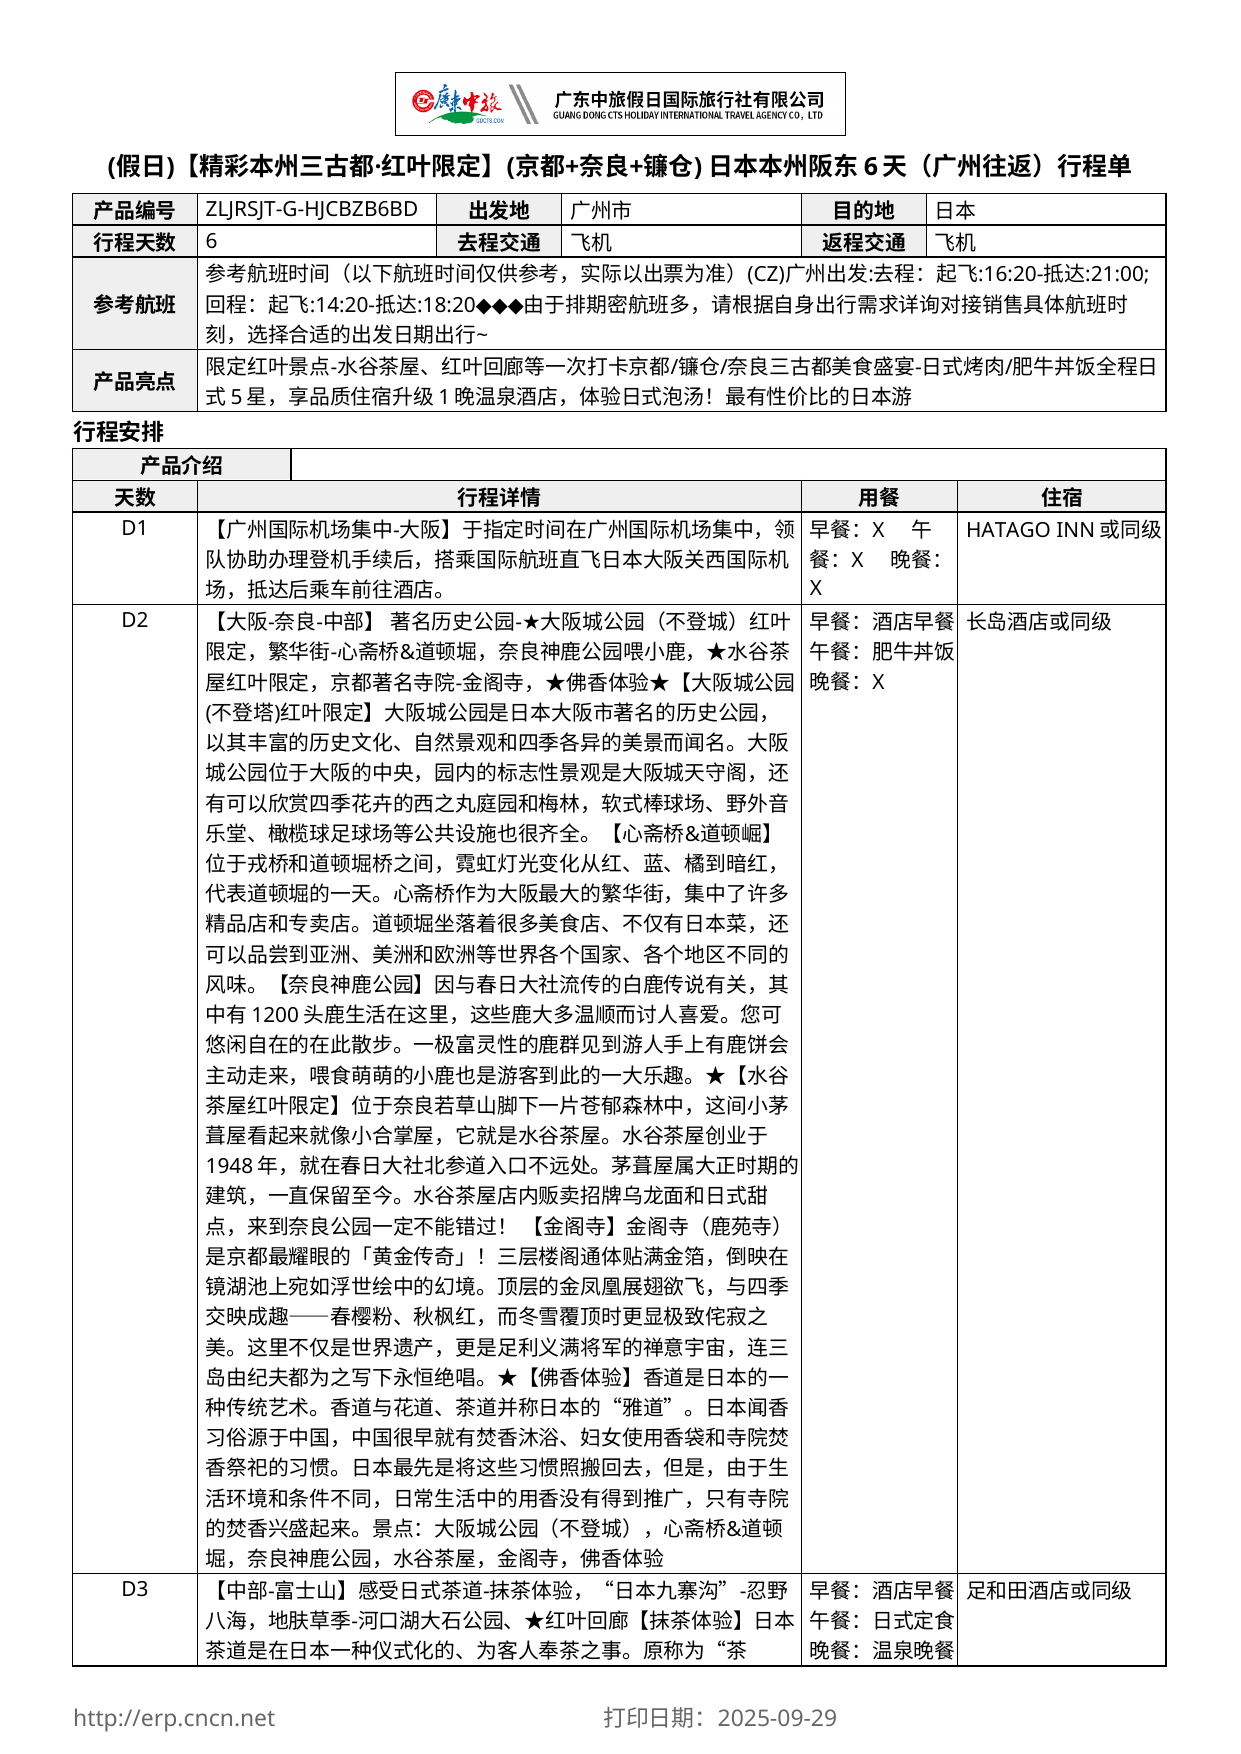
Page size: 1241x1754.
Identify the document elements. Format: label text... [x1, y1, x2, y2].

table_cell 参考航班 [73, 258, 197, 349]
table_cell D3 [73, 1574, 197, 1665]
text (假日)【精彩本州三古都·红叶限定】(京都+奈良+镰仓) 日本本州阪东6天（广州往返）行程单 [73, 146, 1167, 182]
table_cell 6 [198, 226, 436, 256]
table_cell 去程交通 [437, 226, 561, 256]
table_cell 长岛酒店或同级 [958, 605, 1165, 1573]
table_cell 行程详情 [198, 481, 801, 511]
table_header 广州市 [562, 194, 801, 224]
picture [396, 73, 845, 135]
table_cell D2 [73, 605, 197, 1573]
table_cell 飞机 [562, 226, 801, 256]
table_cell 早餐：X 午餐：X 晚餐：X [802, 513, 957, 603]
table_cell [198, 1574, 801, 1665]
table_cell D1 [73, 513, 197, 603]
table_cell 产品亮点 [73, 350, 197, 411]
table_cell 用餐 [802, 481, 957, 511]
table_header 出发地 [437, 194, 561, 224]
table_cell 早餐：酒店早餐 午餐：肥牛丼饭 晚餐：X [802, 605, 957, 1573]
table_cell 行程天数 [73, 226, 197, 256]
table_header 日本 [927, 194, 1165, 224]
table_cell 飞机 [927, 226, 1165, 256]
table_header 目的地 [802, 194, 926, 224]
table_cell 住宿 [958, 481, 1165, 511]
table_header [292, 449, 1165, 479]
table_cell 【广州国际机场集中-大阪】 [198, 513, 801, 603]
table_cell 参考航班时间（以下航班时间仅供参考，实际以出票为准） [198, 258, 1165, 349]
table_cell 返程交通 [802, 226, 926, 256]
table_header 产品编号 [73, 194, 197, 224]
table_header 产品介绍 [73, 449, 290, 479]
table_cell 天数 [73, 481, 197, 511]
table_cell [802, 1574, 957, 1665]
table_cell 【大阪-奈良-中部】 著名历史公园-★大阪城公园（不登城）红叶限定，繁华街-心斋桥&道顿堀，奈良神鹿公园喂小鹿，★水谷茶屋红叶限定，京都著名寺院-金阁寺，★佛香体验 [198, 605, 801, 1573]
table_cell 足和田酒店或同级 [958, 1574, 1165, 1665]
table_header ZLJRSJT-G-HJCBZB6BD [198, 194, 436, 224]
text 行程安排 [73, 413, 1167, 447]
table_cell 限定红叶景点-水谷茶屋、红叶回廊等 [198, 350, 1165, 411]
table_cell HATAGO INN或同级 [958, 513, 1165, 603]
